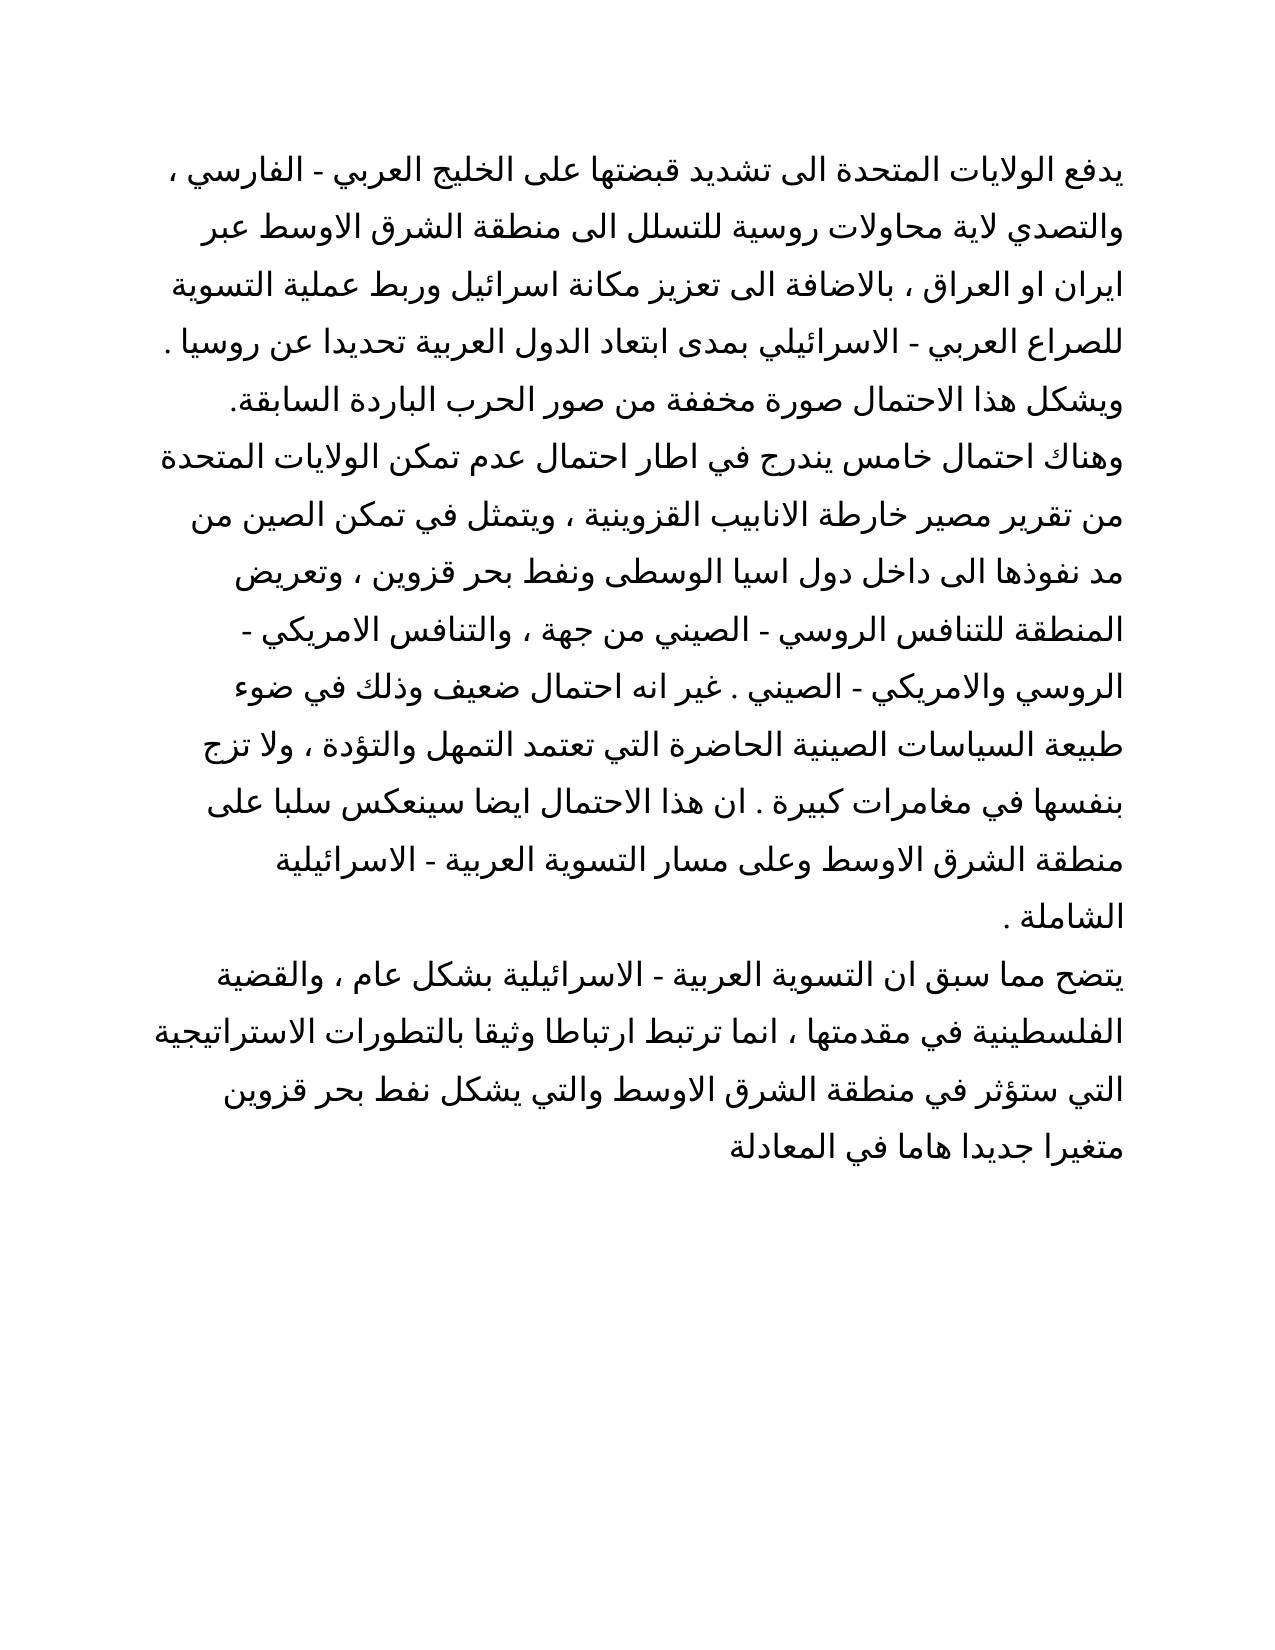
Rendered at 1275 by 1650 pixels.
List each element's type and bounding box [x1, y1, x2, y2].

text [150, 150, 1125, 1209]
